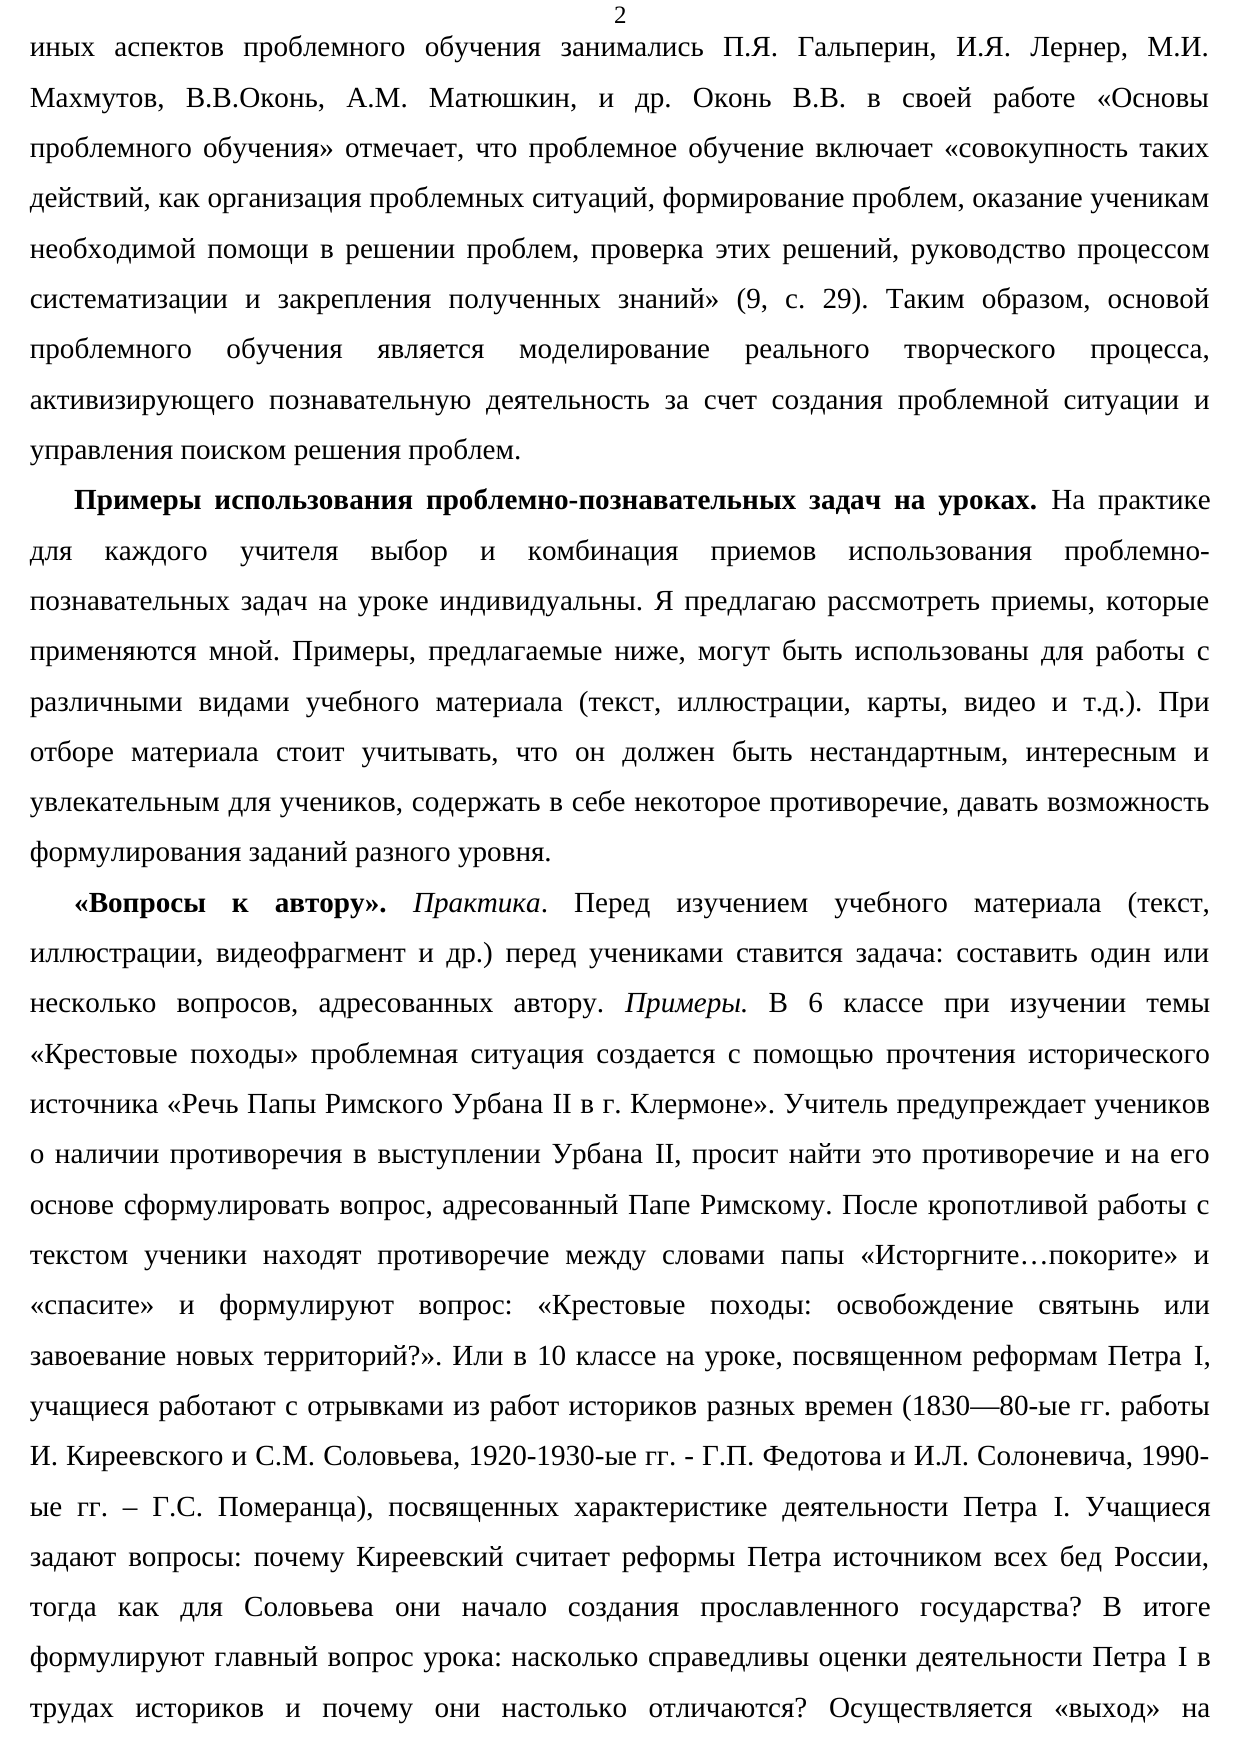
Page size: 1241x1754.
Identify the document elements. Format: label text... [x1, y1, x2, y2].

text Примеры использования проблемно-познавательных задач на уроках. На практике для каждого учителя выбор и комбинация приемов использования проблемно-познавательных задач на уроке индивидуальны. Я предлагаю рассмотреть приемы, которые применяются мной. Примеры, предлагаемые ниже, могут быть использованы для работы с различными видами учебного материала (текст, иллюстрации, карты, видео и т.д.). При отборе материала стоит учитывать, что он должен быть нестандартным, интересным и увлекательным для учеников, содержать в себе некоторое противоречие, давать возможность формулирования заданий разного уровня. [29, 482, 1211, 868]
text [29, 29, 1211, 466]
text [29, 885, 1211, 1723]
